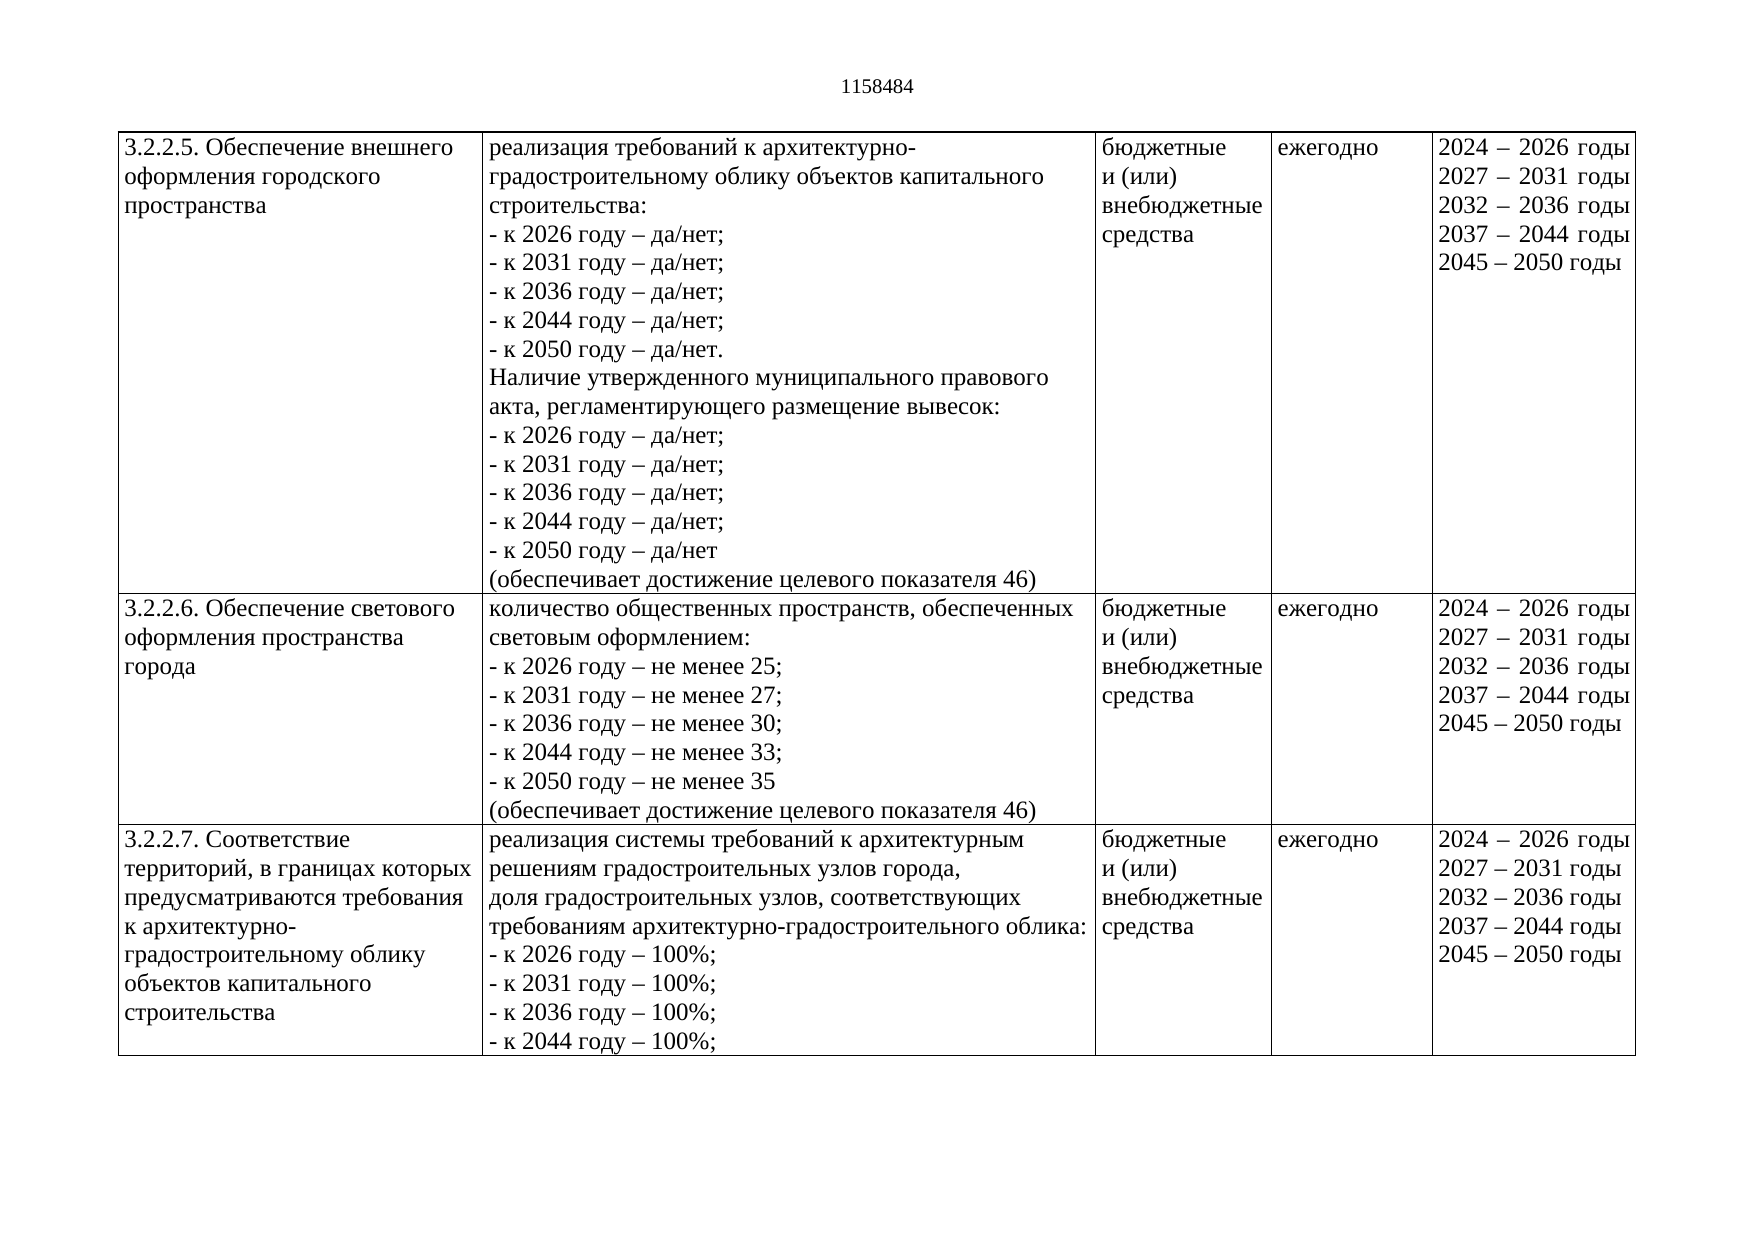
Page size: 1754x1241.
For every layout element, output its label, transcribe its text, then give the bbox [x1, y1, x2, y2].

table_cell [1433, 825, 1635, 1054]
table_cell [483, 825, 1095, 1054]
table_cell 3.2.2.5. Обеспечение внешнего оформления городского пространства [119, 133, 482, 592]
table_cell реализация требований к архитектурно-градостроительному облику объектов капитального строительства: - к 2026 году – да/нет; - к 2031 году – да/нет; - к 2036 году – да/нет; - к 2044 году – да/нет; - к 2050 году – да/нет. Наличие утвержденного муниципального правового акта, регламентирующего размещение вывесок: - к 2026 году – да/нет; - к 2031 году – да/нет; - к 2036 году – да/нет; - к 2044 году – да/нет; - к 2050 году – да/нет (обеспечивает достижение целевого показателя 46) [483, 133, 1095, 592]
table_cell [119, 825, 482, 1054]
table_cell ежегодно [1272, 133, 1432, 592]
table_cell 2024 – 2026 годы 2027 – 2031 годы 2032 – 2036 годы 2037 – 2044 годы 2045 – 2050 годы [1433, 594, 1635, 823]
table_cell бюджетные и (или) внебюджетные средства [1096, 133, 1271, 592]
table_cell бюджетные и (или) внебюджетные средства [1096, 594, 1271, 823]
table_cell количество общественных пространств, обеспеченных световым оформлением: - к 2026 году – не менее 25; - к 2031 году – не менее 27; - к 2036 году – не менее 30; - к 2044 году – не менее 33; - к 2050 году – не менее 35 (обеспечивает достижение целевого показателя 46) [483, 594, 1095, 823]
table_cell ежегодно [1272, 825, 1432, 1054]
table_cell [1433, 133, 1635, 592]
table_cell 3.2.2.6. Обеспечение светового оформления пространства города [119, 594, 482, 823]
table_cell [1096, 825, 1271, 1054]
table_cell ежегодно [1272, 594, 1432, 823]
